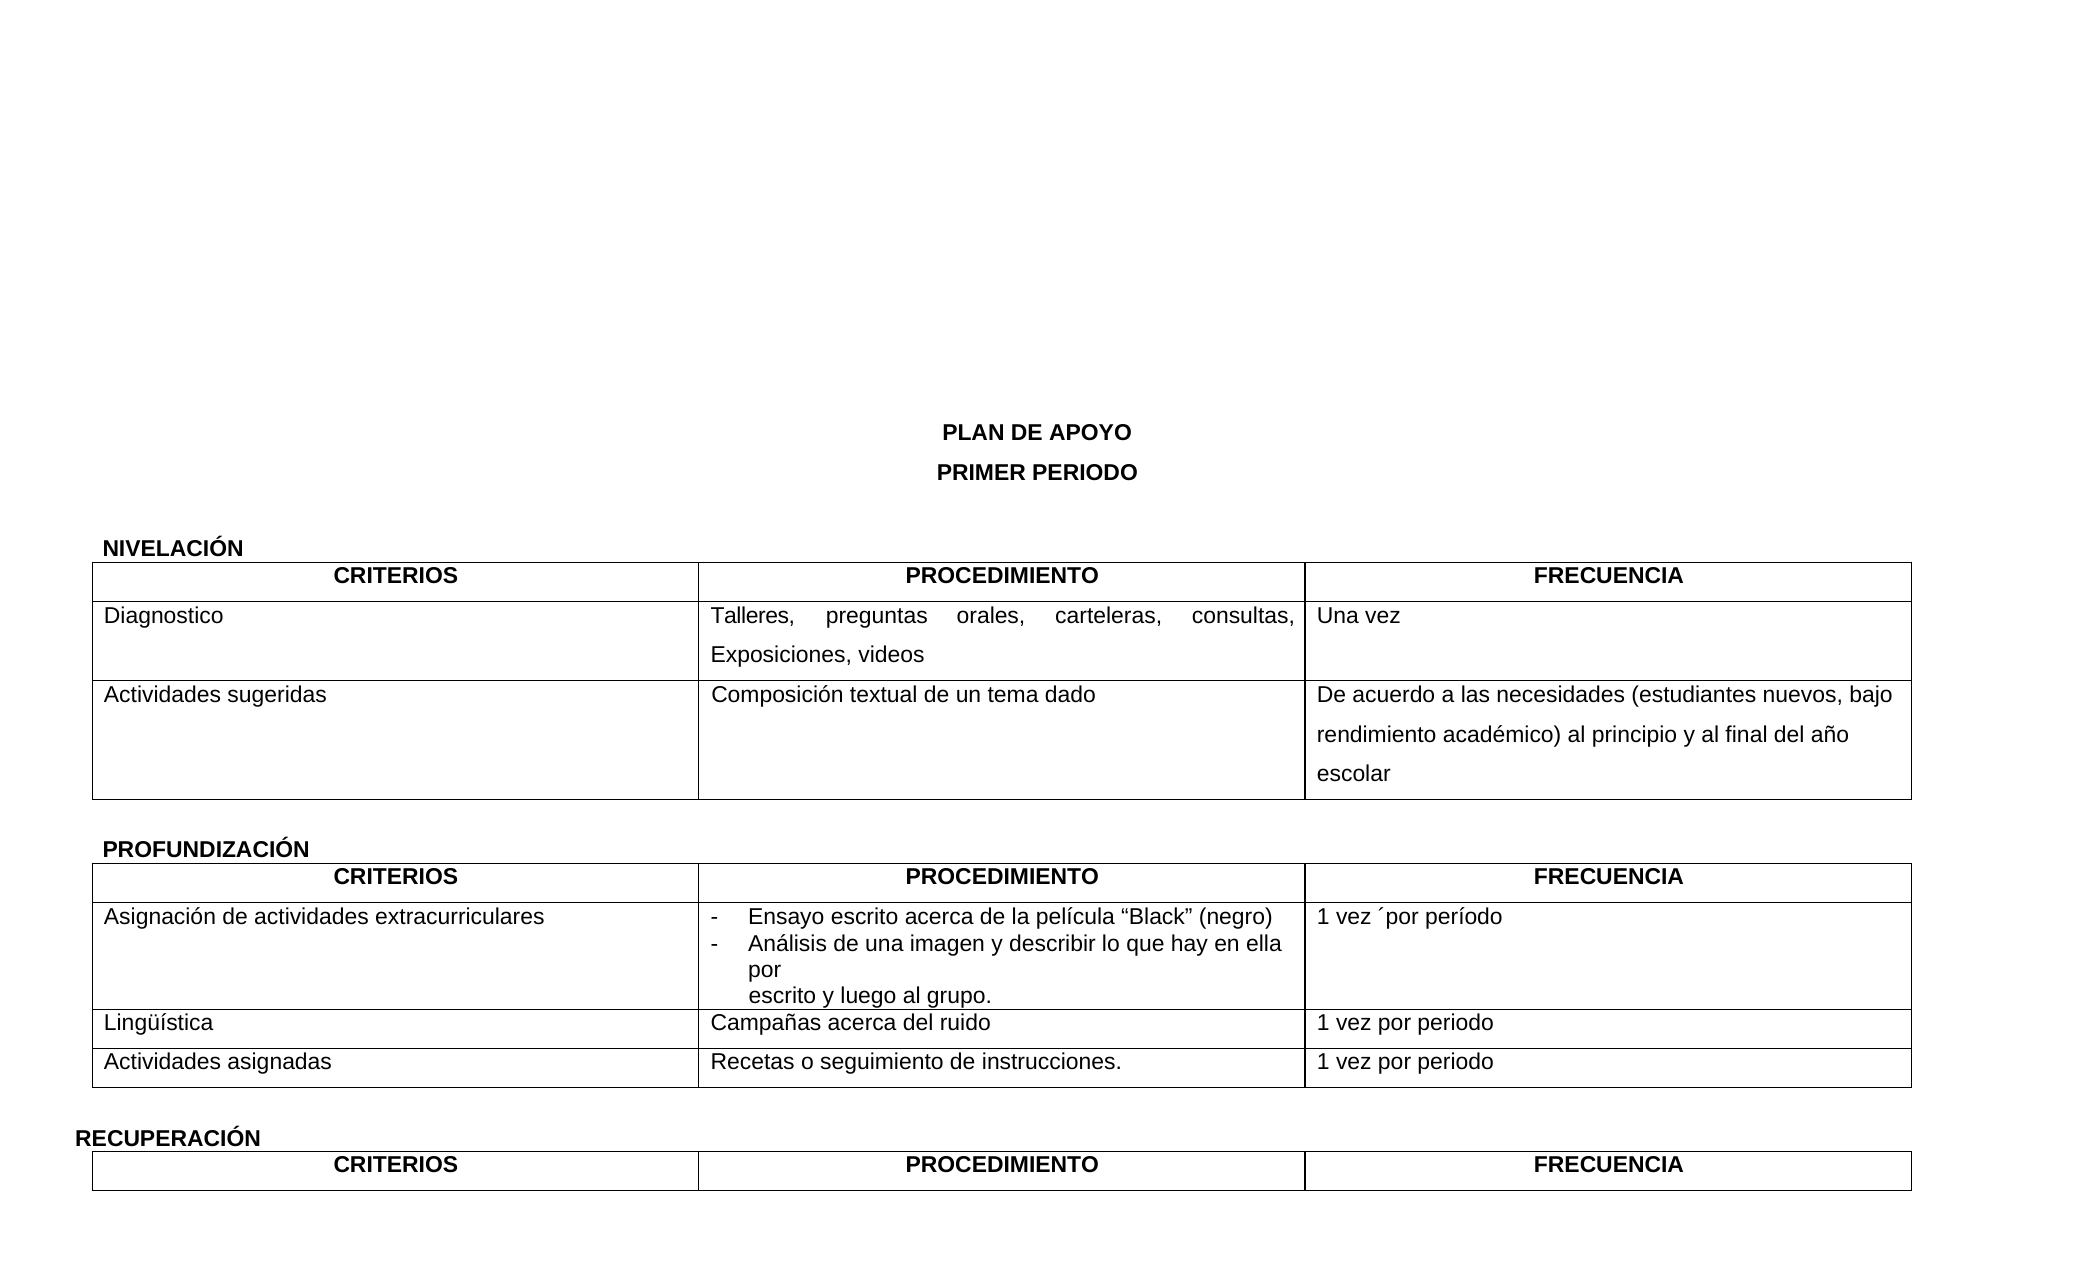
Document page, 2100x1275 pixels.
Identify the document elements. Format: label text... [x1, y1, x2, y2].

table_header PROCEDIMIENTO [699, 1152, 1304, 1190]
table_header FRECUENCIA [1306, 1152, 1911, 1190]
text RECUPERACIÓN [75, 1124, 2025, 1151]
table_cell Una vez [1306, 602, 1911, 680]
table_cell De acuerdo a las necesidades (estudiantes nuevos, bajo rendimiento académico) al principio y al final del año escolar [1306, 681, 1911, 798]
table_cell Talleres, preguntas orales, carteleras, consultas, Exposiciones, videos [699, 602, 1304, 680]
text PROFUNDIZACIÓN [102, 836, 2025, 863]
table_cell Lingüística [93, 1010, 698, 1048]
table_cell 1 vez ´por período [1306, 903, 1911, 1008]
subtitle PLAN DE APOYO PRIMER PERIODO [903, 419, 1170, 485]
table_cell Diagnostico [93, 602, 698, 680]
table_header CRITERIOS [93, 563, 698, 601]
text NIVELACIÓN [102, 535, 2025, 562]
table_header CRITERIOS [93, 864, 698, 902]
table_cell Asignación de actividades extracurriculares [93, 903, 698, 1008]
table_cell Recetas o seguimiento de instrucciones. [699, 1049, 1304, 1087]
table_header CRITERIOS [93, 1152, 698, 1190]
table_cell Campañas acerca del ruido [699, 1010, 1304, 1048]
table_cell 1 vez por periodo [1306, 1010, 1911, 1048]
table_cell 1 vez por periodo [1306, 1049, 1911, 1087]
table_header FRECUENCIA [1306, 864, 1911, 902]
table_cell Actividades asignadas [93, 1049, 698, 1087]
table_header FRECUENCIA [1306, 563, 1911, 601]
table_cell Ensayo escrito acerca de la película “Black” (negro) Análisis de una imagen y describir lo que hay en ella por escrito y luego al grupo. [699, 903, 1304, 1008]
table_cell Composición textual de un tema dado [699, 681, 1304, 798]
table_header PROCEDIMIENTO [699, 563, 1304, 601]
table_header PROCEDIMIENTO [699, 864, 1304, 902]
table_cell Actividades sugeridas [93, 681, 698, 798]
